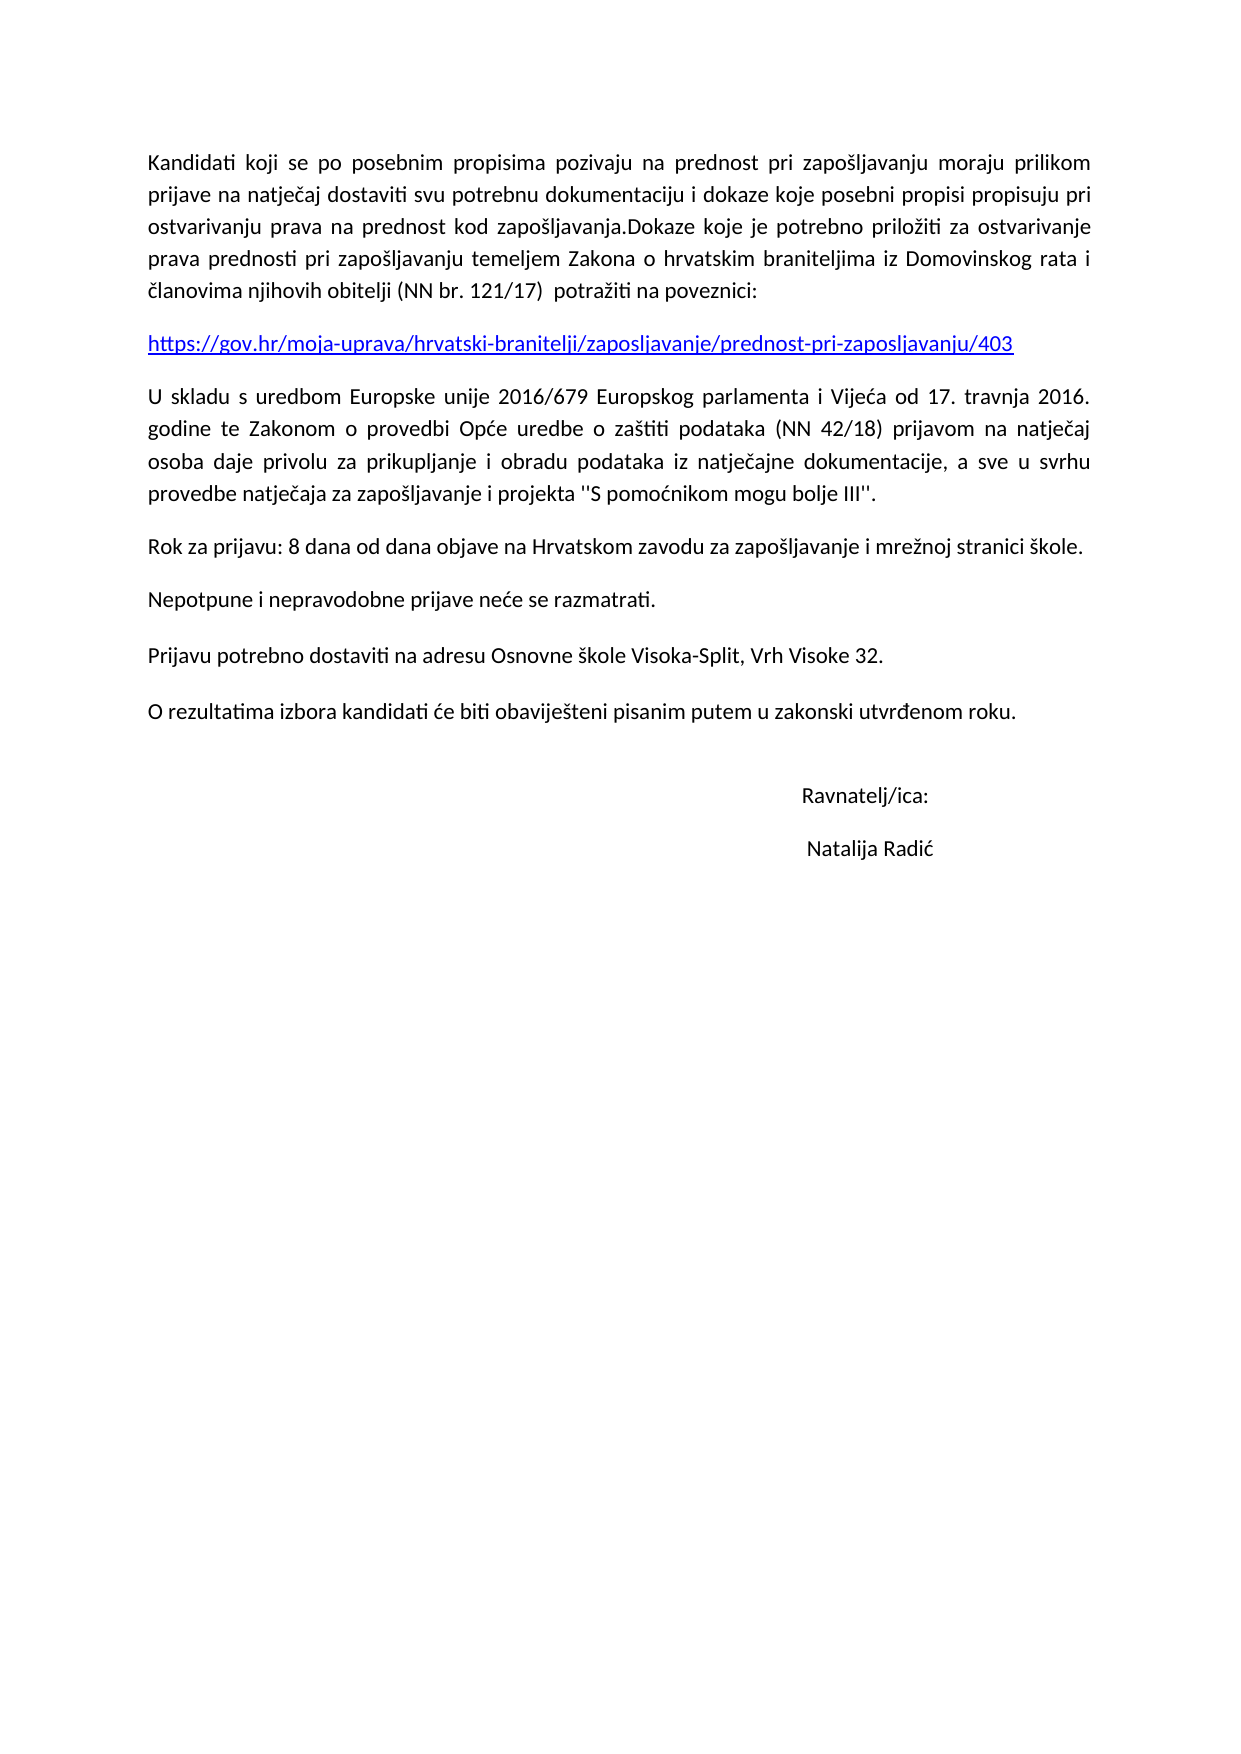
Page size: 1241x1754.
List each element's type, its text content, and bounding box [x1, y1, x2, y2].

text Natalija Radić [148, 834, 1093, 862]
text Prijavu potrebno dostaviti na adresu Osnovne škole Visoka-Split, Vrh Visoke 32. [148, 641, 1093, 669]
text O rezultatima izbora kandidati će biti obaviješteni pisanim putem u zakonski utvrđenom roku. [148, 697, 1093, 725]
text Nepotpune i nepravodobne prijave neće se razmatrati. [148, 585, 1093, 613]
text Ravnatelj/ica: [148, 781, 1093, 809]
text Rok za prijavu: 8 dana od dana objave na Hrvatskom zavodu za zapošljavanje i mrežnoj stranici škole. [148, 532, 1093, 560]
text https://gov.hr/moja-uprava/hrvatski-branitelji/zaposljavanje/prednost-pri-zaposljavanju/403 [148, 329, 1093, 357]
text U skladu s uredbom Europske unije 2016/679 Europskog parlamenta i Vijeća od 17. travnja 2016. godine te Zakonom o provedbi Opće uredbe o zaštiti podataka (NN 42/18) prijavom na natječaj osoba daje privolu za prikupljanje i obradu podataka iz natječajne dokumentacije, a sve u svrhu provedbe natječaja za zapošljavanje i projekta ''S pomoćnikom mogu bolje III''. [148, 382, 1093, 507]
text Kandidati koji se po posebnim propisima pozivaju na prednost pri zapošljavanju moraju prilikom prijave na natječaj dostaviti svu potrebnu dokumentaciju i dokaze koje posebni propisi propisuju pri ostvarivanju prava na prednost kod zapošljavanja.Dokaze koje je potrebno priložiti za ostvarivanje prava prednosti pri zapošljavanju temeljem Zakona o hrvatskim braniteljima iz Domovinskog rata i članovima njihovih obitelji (NN br. 121/17) potražiti na poveznici: [148, 148, 1093, 304]
